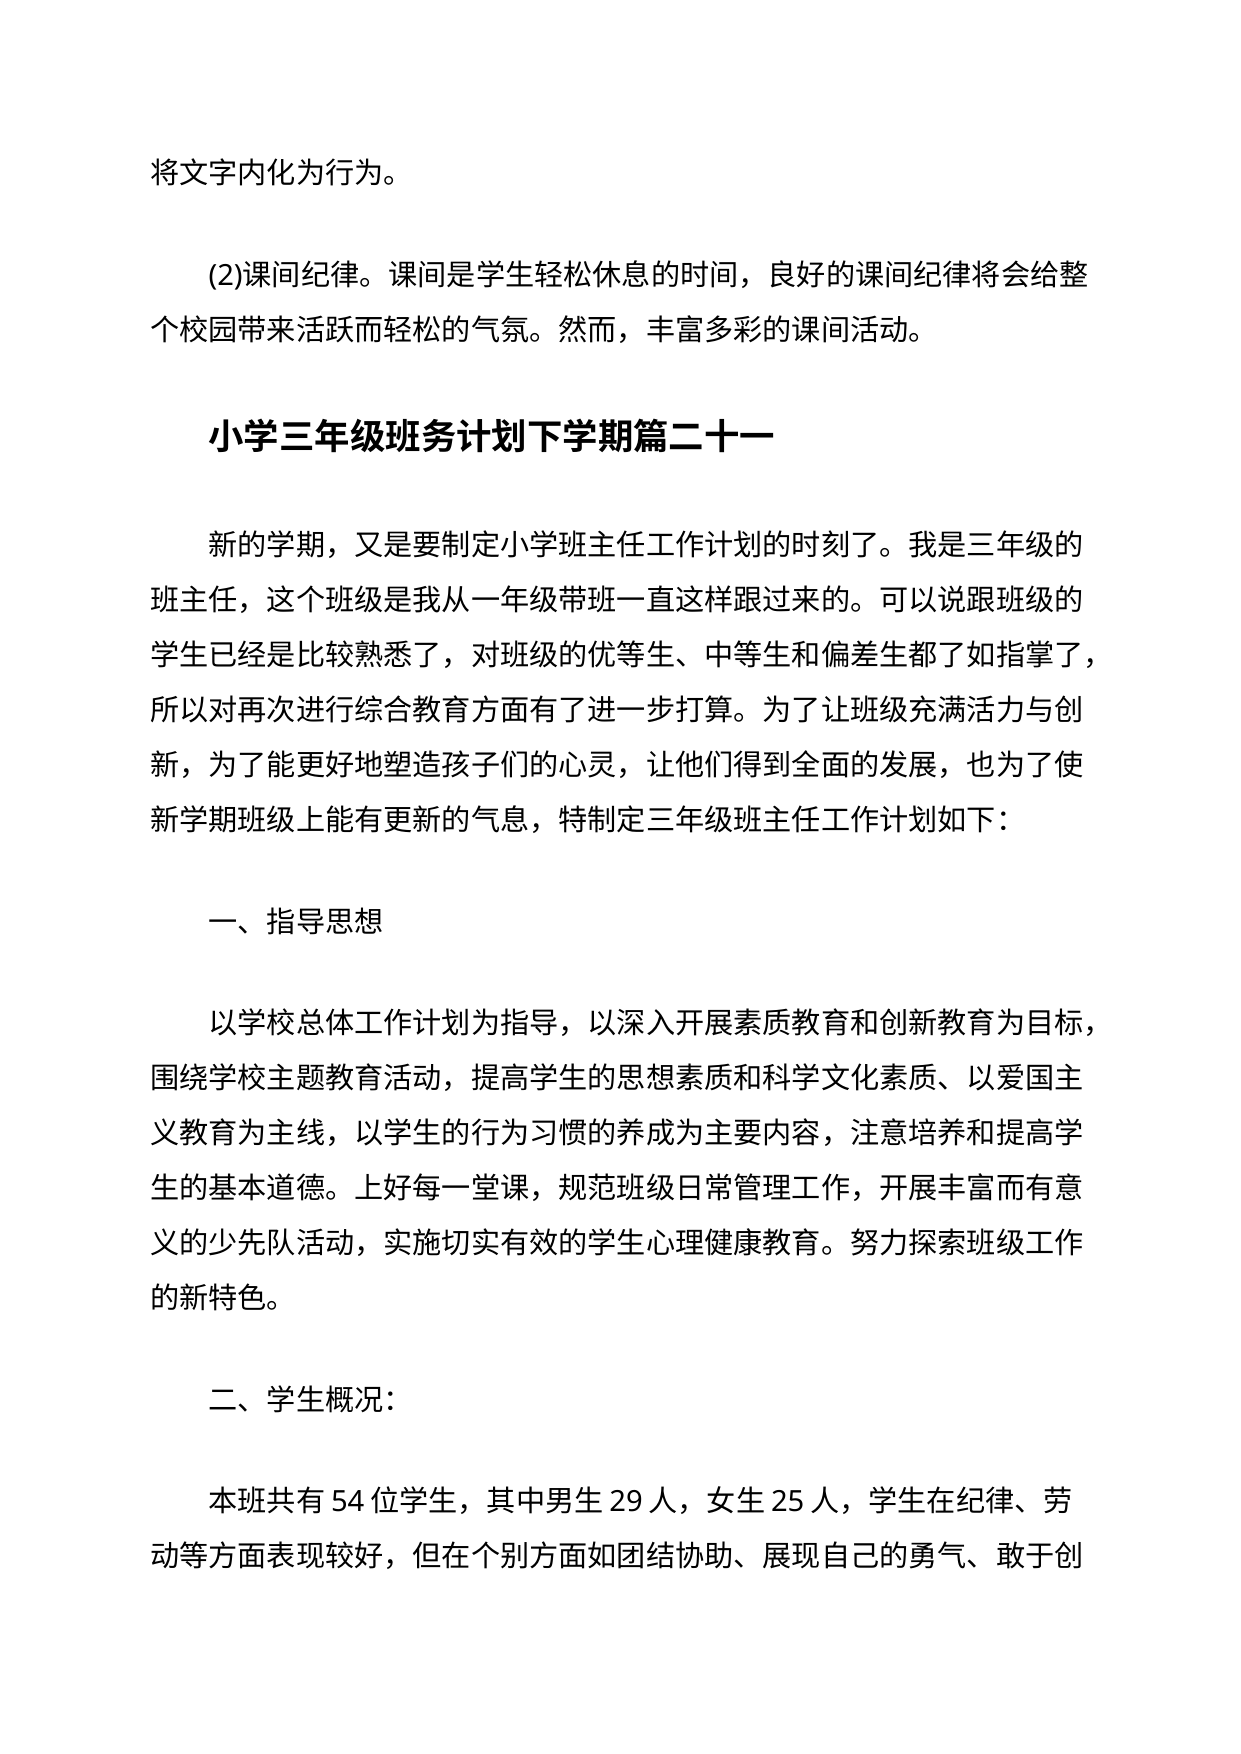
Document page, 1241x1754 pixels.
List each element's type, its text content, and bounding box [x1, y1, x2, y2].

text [150, 150, 1090, 192]
text 以学校总体工作计划为指导，以深入开展素质教育和创新教育为目标，围绕学校主题教育活动，提高学生的思想素质和科学文化素质、以爱国主义教育为主线，以学生的行为习惯的养成为主要内容，注意培养和提高学生的基本道德。上好每一堂课，规范班级日常管理工作，开展丰富而有意义的少先队活动，实施切实有效的学生心理健康教育。努力探索班级工作的新特色。 [150, 1000, 1090, 1317]
text 小学三年级班务计划下学期篇二十一 [150, 408, 1090, 460]
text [150, 1478, 1090, 1575]
text 一、指导思想 [150, 898, 1090, 941]
text 新的学期，又是要制定小学班主任工作计划的时刻了。我是三年级的班主任，这个班级是我从一年级带班一直这样跟过来的。可以说跟班级的学生已经是比较熟悉了，对班级的优等生、中等生和偏差生都了如指掌了，所以对再次进行综合教育方面有了进一步打算。为了让班级充满活力与创新，为了能更好地塑造孩子们的心灵，让他们得到全面的发展，也为了使新学期班级上能有更新的气息，特制定三年级班主任工作计划如下： [150, 522, 1090, 839]
text (2)课间纪律。课间是学生轻松休息的时间，良好的课间纪律将会给整个校园带来活跃而轻松的气氛。然而，丰富多彩的课间活动。 [150, 252, 1090, 349]
text 二、学生概况： [150, 1376, 1090, 1418]
